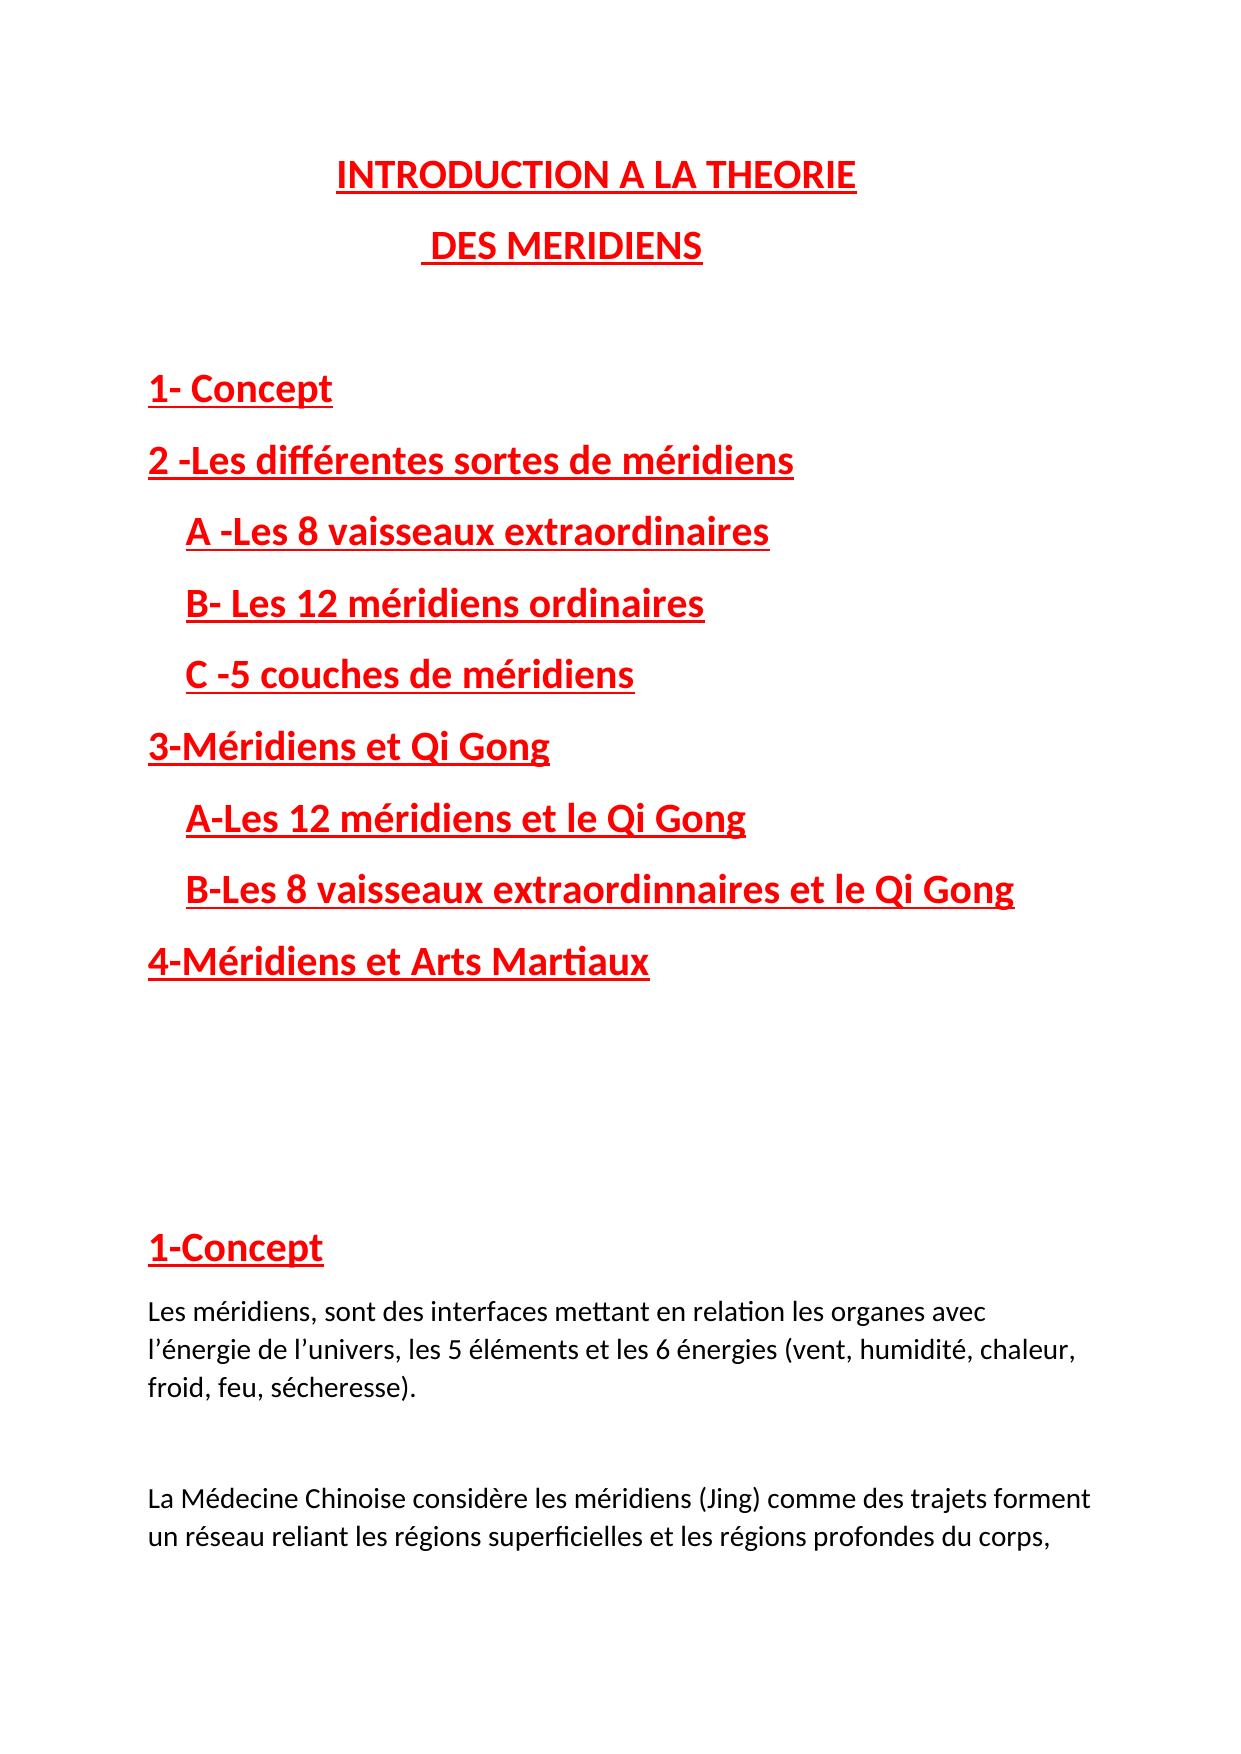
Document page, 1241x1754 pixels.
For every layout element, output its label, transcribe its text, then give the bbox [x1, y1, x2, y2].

text INTRODUCTION A LA THEORIE [148, 148, 1093, 198]
text Les méridiens, sont des interfaces mettant en relation les organes avec l’énergie de l’univers, les 5 éléments et les 6 énergies (vent, humidité, chaleur, froid, feu, sécheresse). [148, 1293, 1093, 1405]
text 1-Concept [148, 1221, 1093, 1272]
text C -5 couches de méridiens [148, 648, 1093, 699]
text B-Les 8 vaisseaux extraordinnaires et le Qi Gong [148, 863, 1093, 914]
text A-Les 12 méridiens et le Qi Gong [148, 792, 1093, 842]
text 3-Méridiens et Qi Gong [148, 720, 1093, 771]
text DES MERIDIENS [148, 219, 1093, 270]
text 1- Concept [148, 362, 1093, 413]
text 2 -Les différentes sortes de méridiens [148, 434, 1093, 485]
text 4-Méridiens et Arts Martiaux [148, 935, 1093, 986]
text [148, 1480, 1093, 1554]
text B- Les 12 méridiens ordinaires [148, 577, 1093, 628]
text A -Les 8 vaisseaux extraordinaires [148, 505, 1093, 556]
